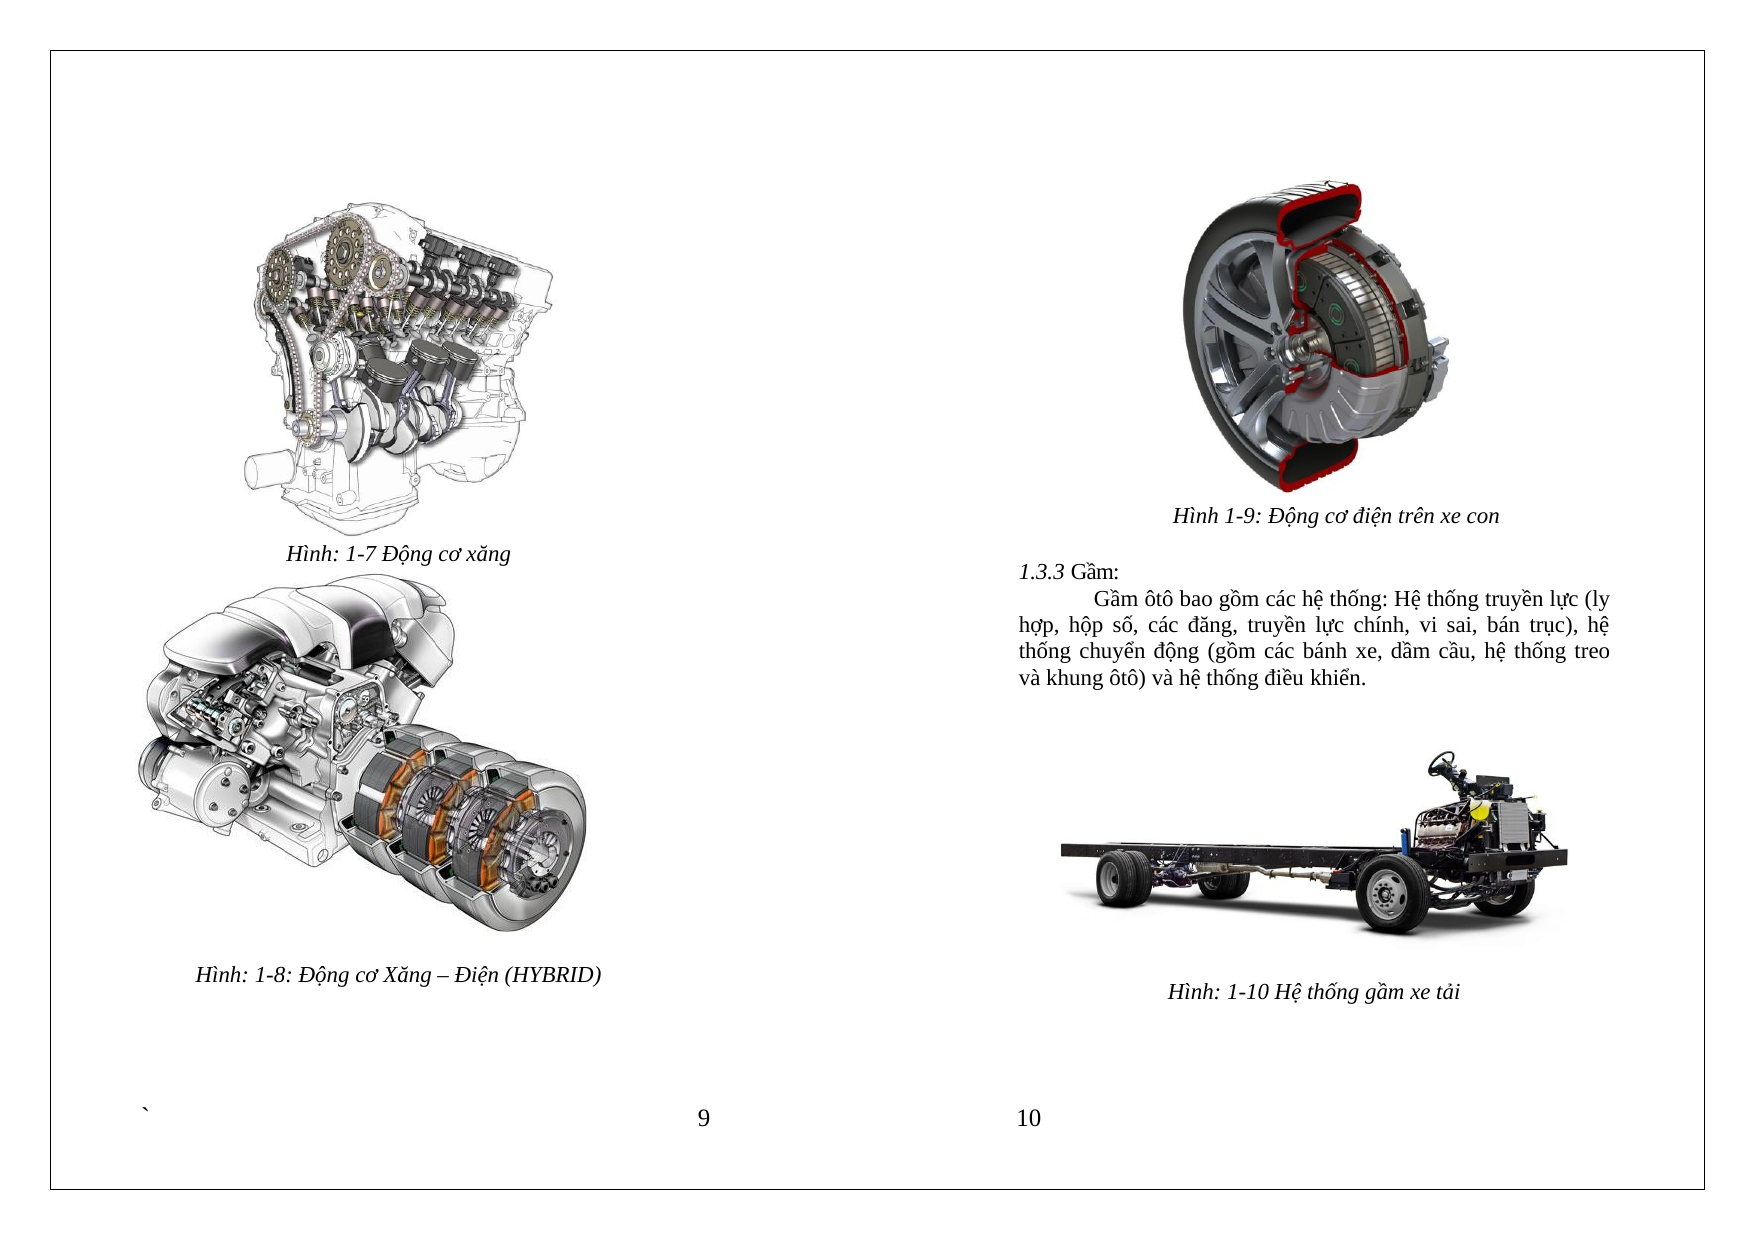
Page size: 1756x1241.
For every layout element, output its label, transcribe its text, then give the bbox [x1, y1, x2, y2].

text Hình: 1-10 Hệ thống gầm xe tải [1168, 978, 1636, 1004]
picture [134, 567, 587, 932]
picture [1057, 748, 1570, 953]
text Hình: 1-8: Động cơ Xăng – Điện (HYBRID) [195, 962, 606, 988]
text Hình: 1-7 Động cơ xăng [286, 540, 591, 567]
text Gầm ôtô bao gồm các hệ thống: Hệ thống truyền lực (ly hợp, hộp số, các đăng, truyền lực chính, vi sai, bán trục), hệ thống chuyển động (gồm các bánh xe, dầm cầu, hệ thống treo và khung ôtô) và hệ thống điều khiển. [1019, 585, 1611, 690]
text Hình 1-9: Động cơ điện trên xe con [1173, 502, 1636, 529]
list Gầm: [1019, 558, 1121, 585]
picture [1179, 176, 1449, 496]
picture [238, 197, 557, 540]
